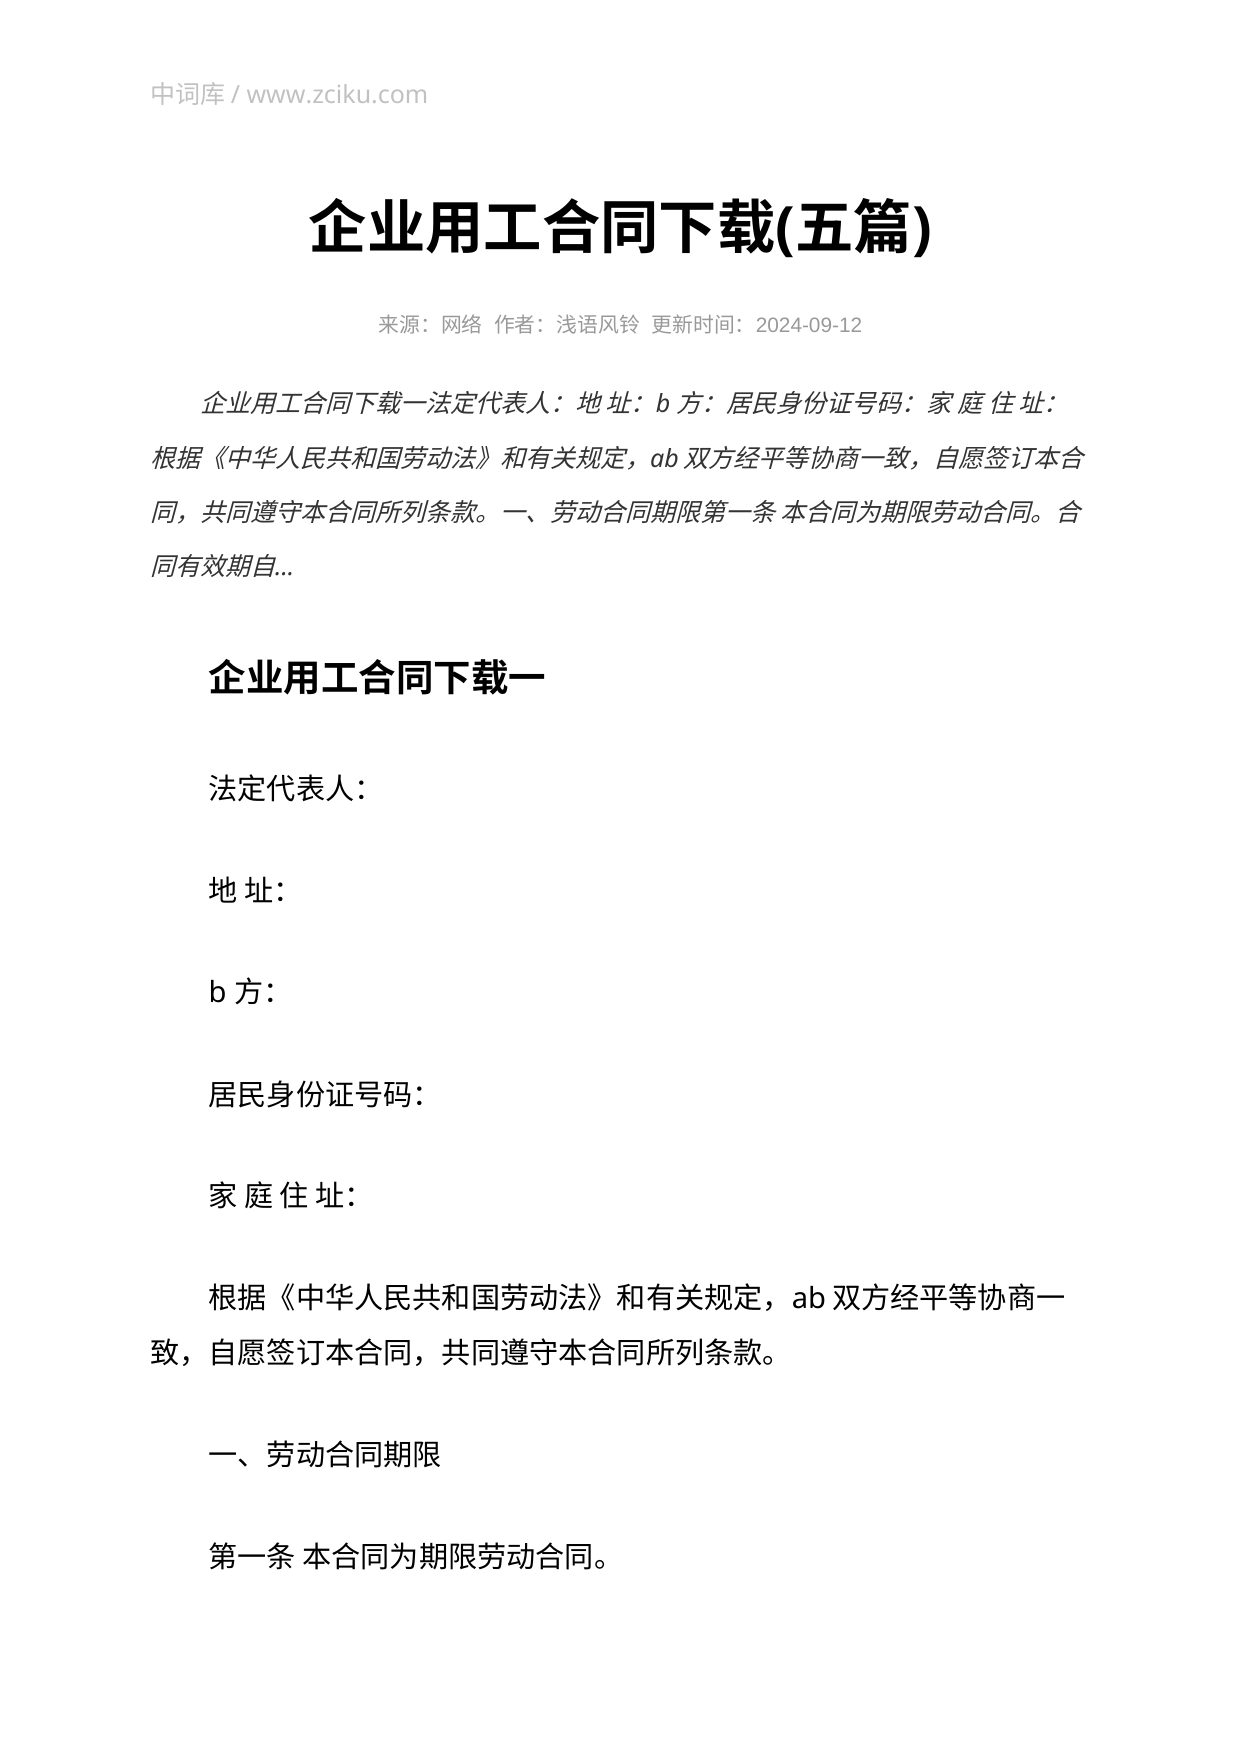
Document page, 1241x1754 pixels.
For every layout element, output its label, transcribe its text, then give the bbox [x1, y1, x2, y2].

text 法定代表人： [150, 766, 1090, 808]
text 居民身份证号码： [150, 1071, 1090, 1113]
text 家 庭 住 址： [150, 1173, 1090, 1215]
text b 方： [150, 969, 1090, 1011]
text 一、劳动合同期限 [150, 1431, 1090, 1474]
subtitle 企业用工合同下载(五篇) [150, 181, 1090, 266]
text 企业用工合同下载一法定代表人：地 址：b 方：居民身份证号码：家 庭 住 址：根据《中华人民共和国劳动法》和有关规定，ab双方经平等协商一致，自愿签订本合同，共同遵守本合同所列条款。一、劳动合同期限第一条 本合同为期限劳动合同。合同有效期自... [150, 384, 1090, 583]
text 来源：网络 作者：浅语风铃 更新时间：2024-09-12 [150, 313, 1090, 337]
text 根据《中华人民共和国劳动法》和有关规定，ab双方经平等协商一致，自愿签订本合同，共同遵守本合同所列条款。 [150, 1274, 1090, 1372]
text 第一条 本合同为期限劳动合同。 [150, 1533, 1090, 1575]
text 地 址： [150, 867, 1090, 909]
text 企业用工合同下载一 [150, 648, 1090, 702]
